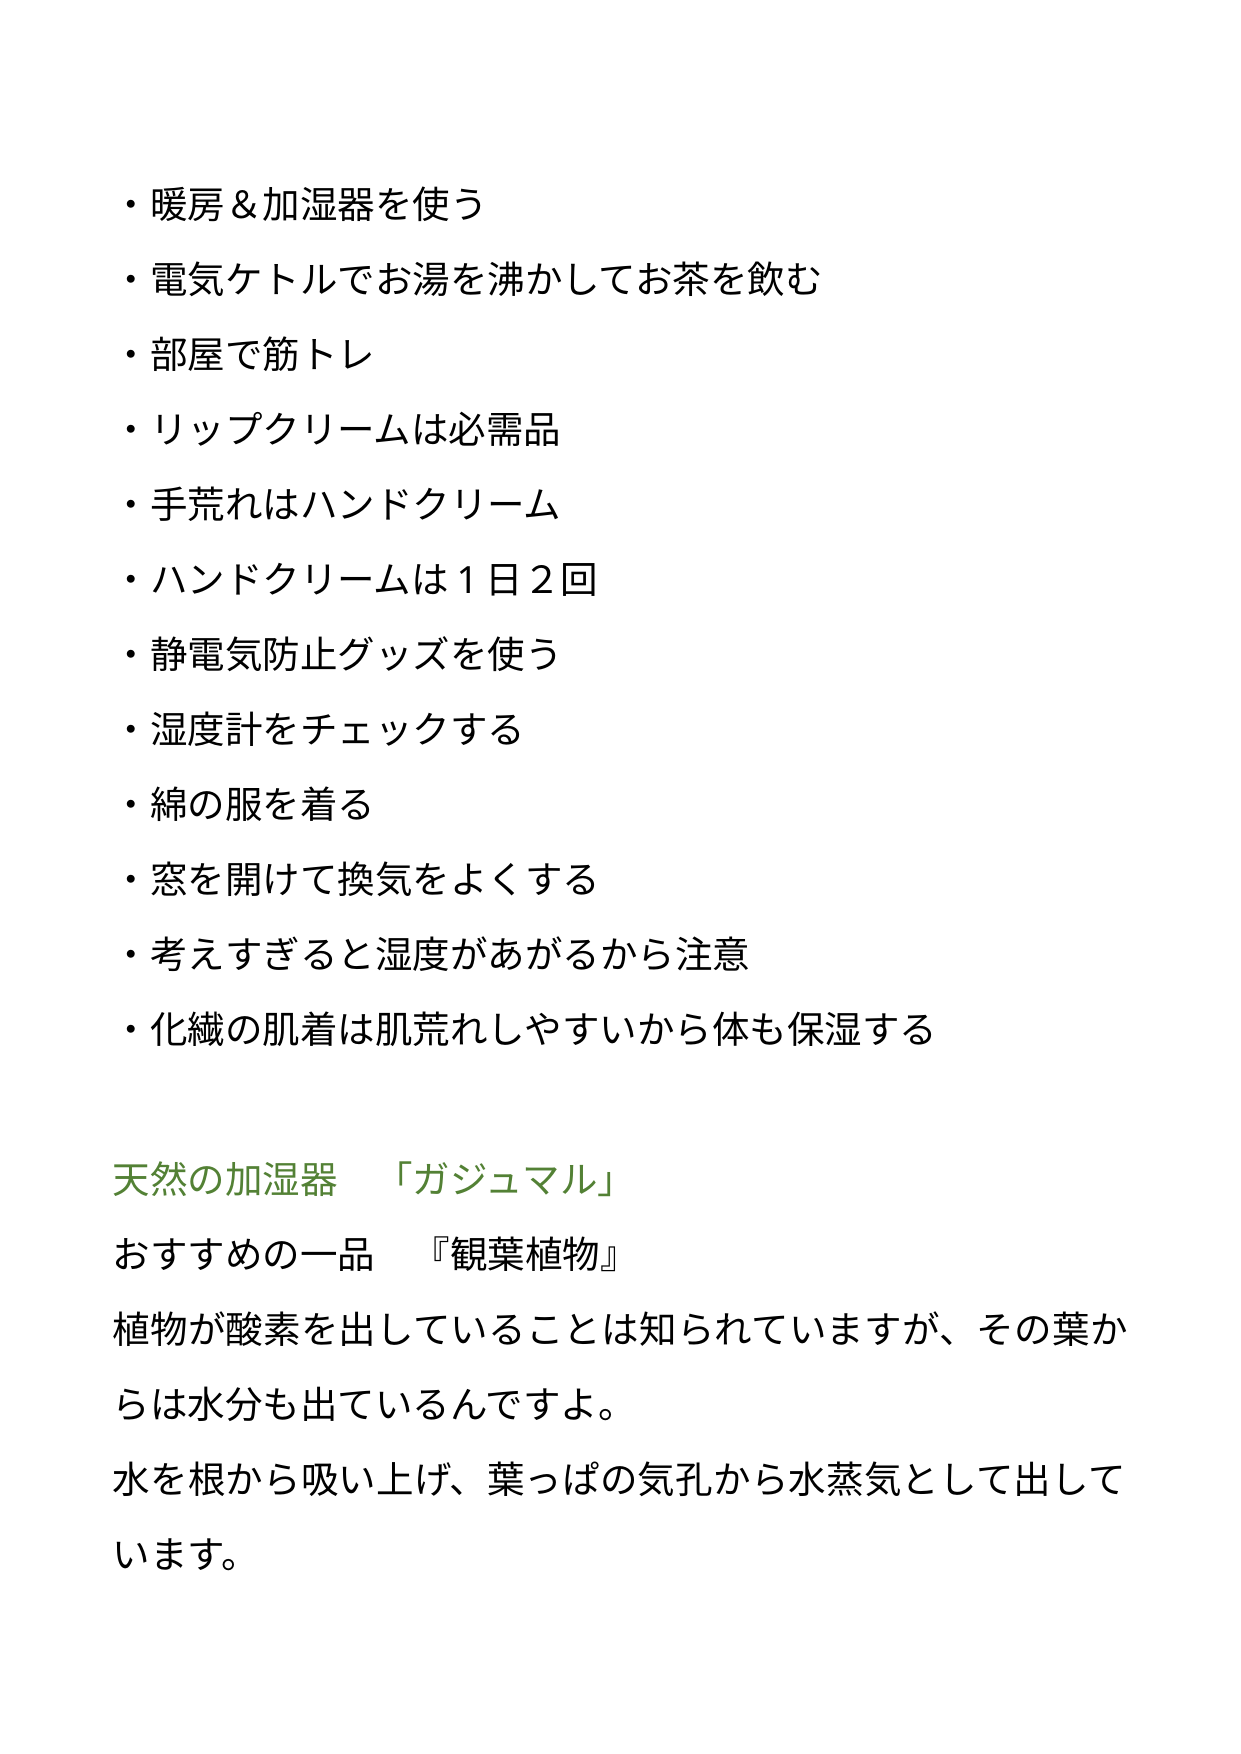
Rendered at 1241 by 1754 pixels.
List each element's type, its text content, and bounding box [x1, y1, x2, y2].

text ・綿の服を着る [112, 764, 1128, 839]
text ・静電気防止グッズを使う [112, 614, 1128, 689]
text ・窓を開けて換気をよくする [112, 839, 1128, 914]
text 天然の加湿器 「ガジュマル」 [112, 1139, 1128, 1214]
text ・電気ケトルでお湯を沸かしてお茶を飲む [112, 239, 1128, 314]
text おすすめの一品 『観葉植物』 [112, 1214, 1128, 1289]
text 水を根から吸い上げ、葉っぱの気孔から水蒸気として出しています。 [112, 1439, 1128, 1589]
text ・化繊の肌着は肌荒れしやすいから体も保湿する [112, 989, 1128, 1064]
text ・湿度計をチェックする [112, 689, 1128, 764]
text ・リップクリームは必需品 [112, 389, 1128, 464]
text 植物が酸素を出していることは知られていますが、その葉からは水分も出ているんですよ。 [112, 1289, 1128, 1439]
text ・手荒れはハンドクリーム [112, 464, 1128, 539]
text ・考えすぎると湿度があがるから注意 [112, 914, 1128, 989]
text ・ハンドクリームは1日２回 [112, 539, 1128, 614]
text ・暖房＆加湿器を使う [112, 164, 1128, 239]
text ・部屋で筋トレ [112, 314, 1128, 389]
